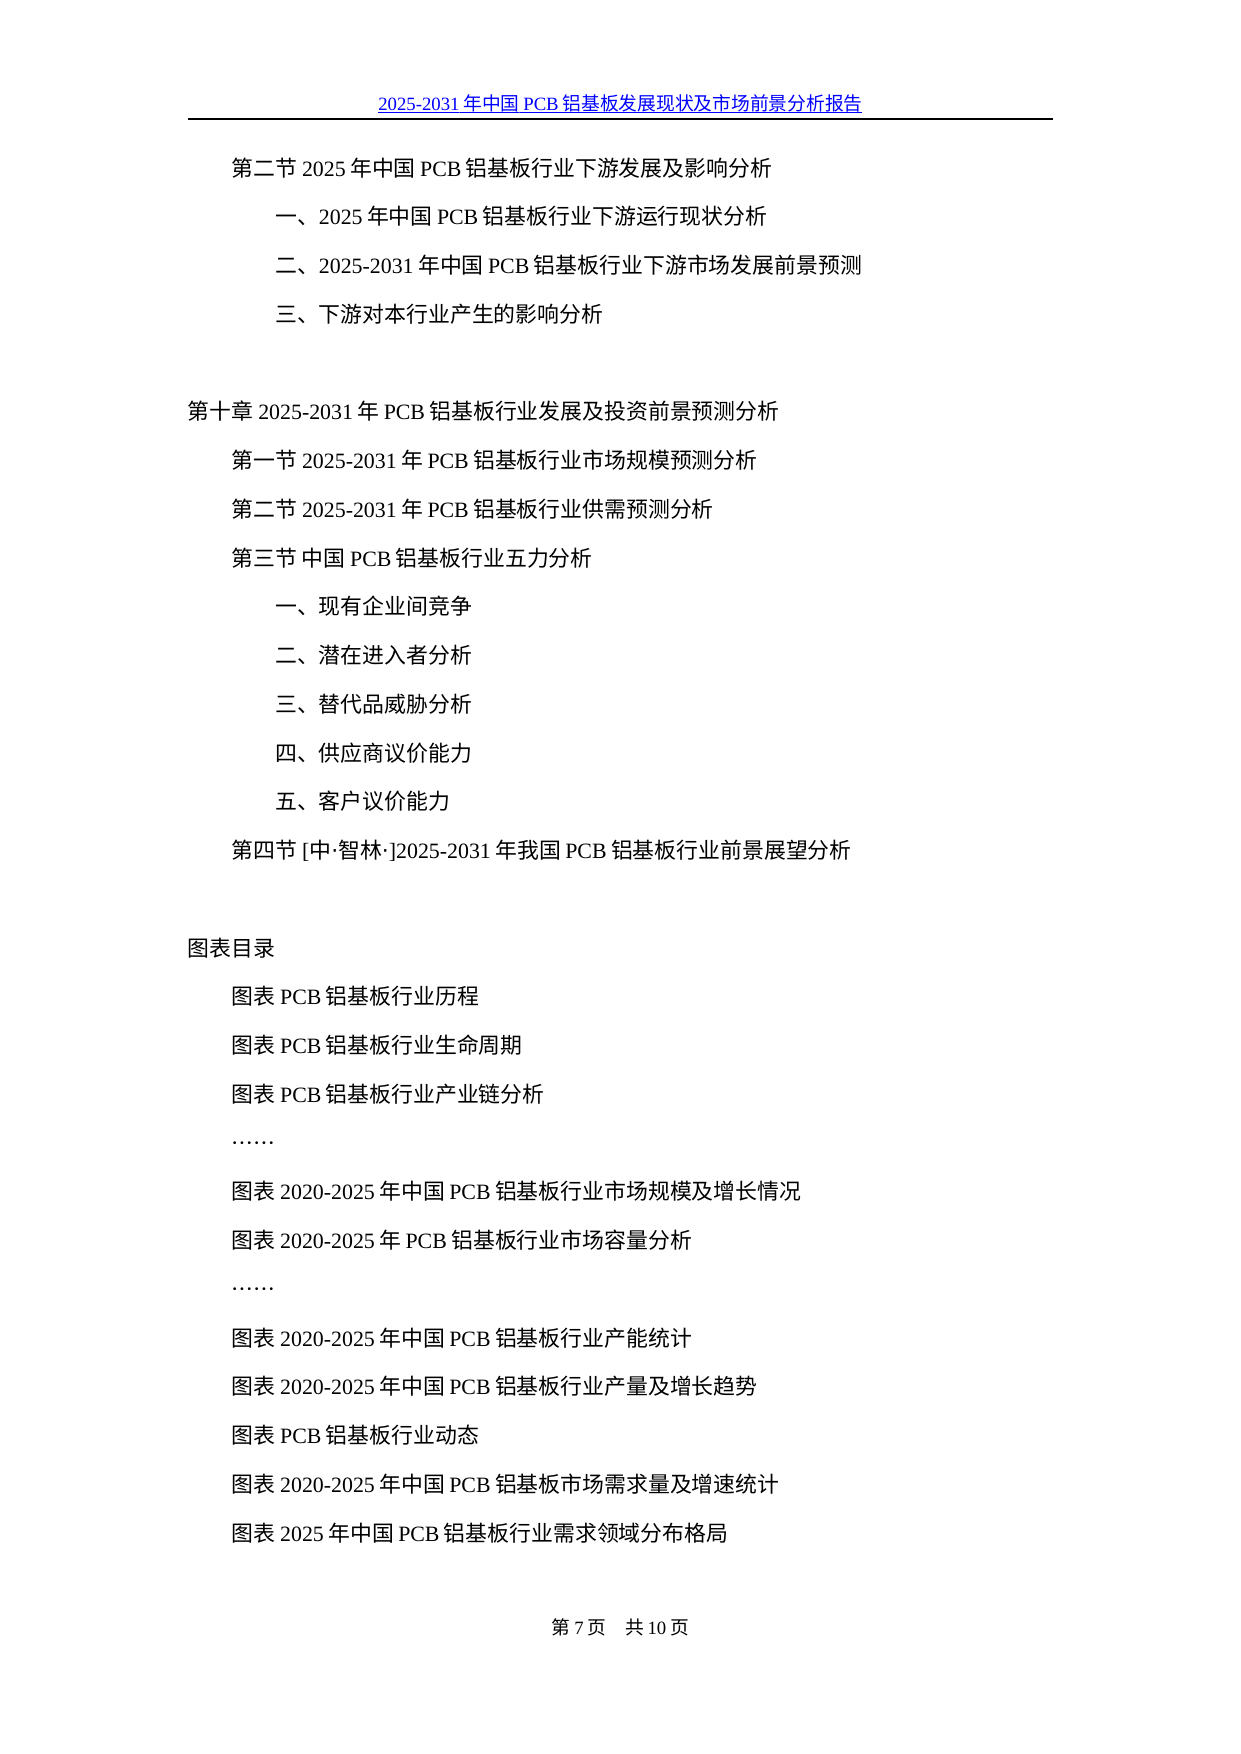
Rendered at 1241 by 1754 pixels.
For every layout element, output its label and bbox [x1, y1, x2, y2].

text [187, 150, 1053, 1548]
